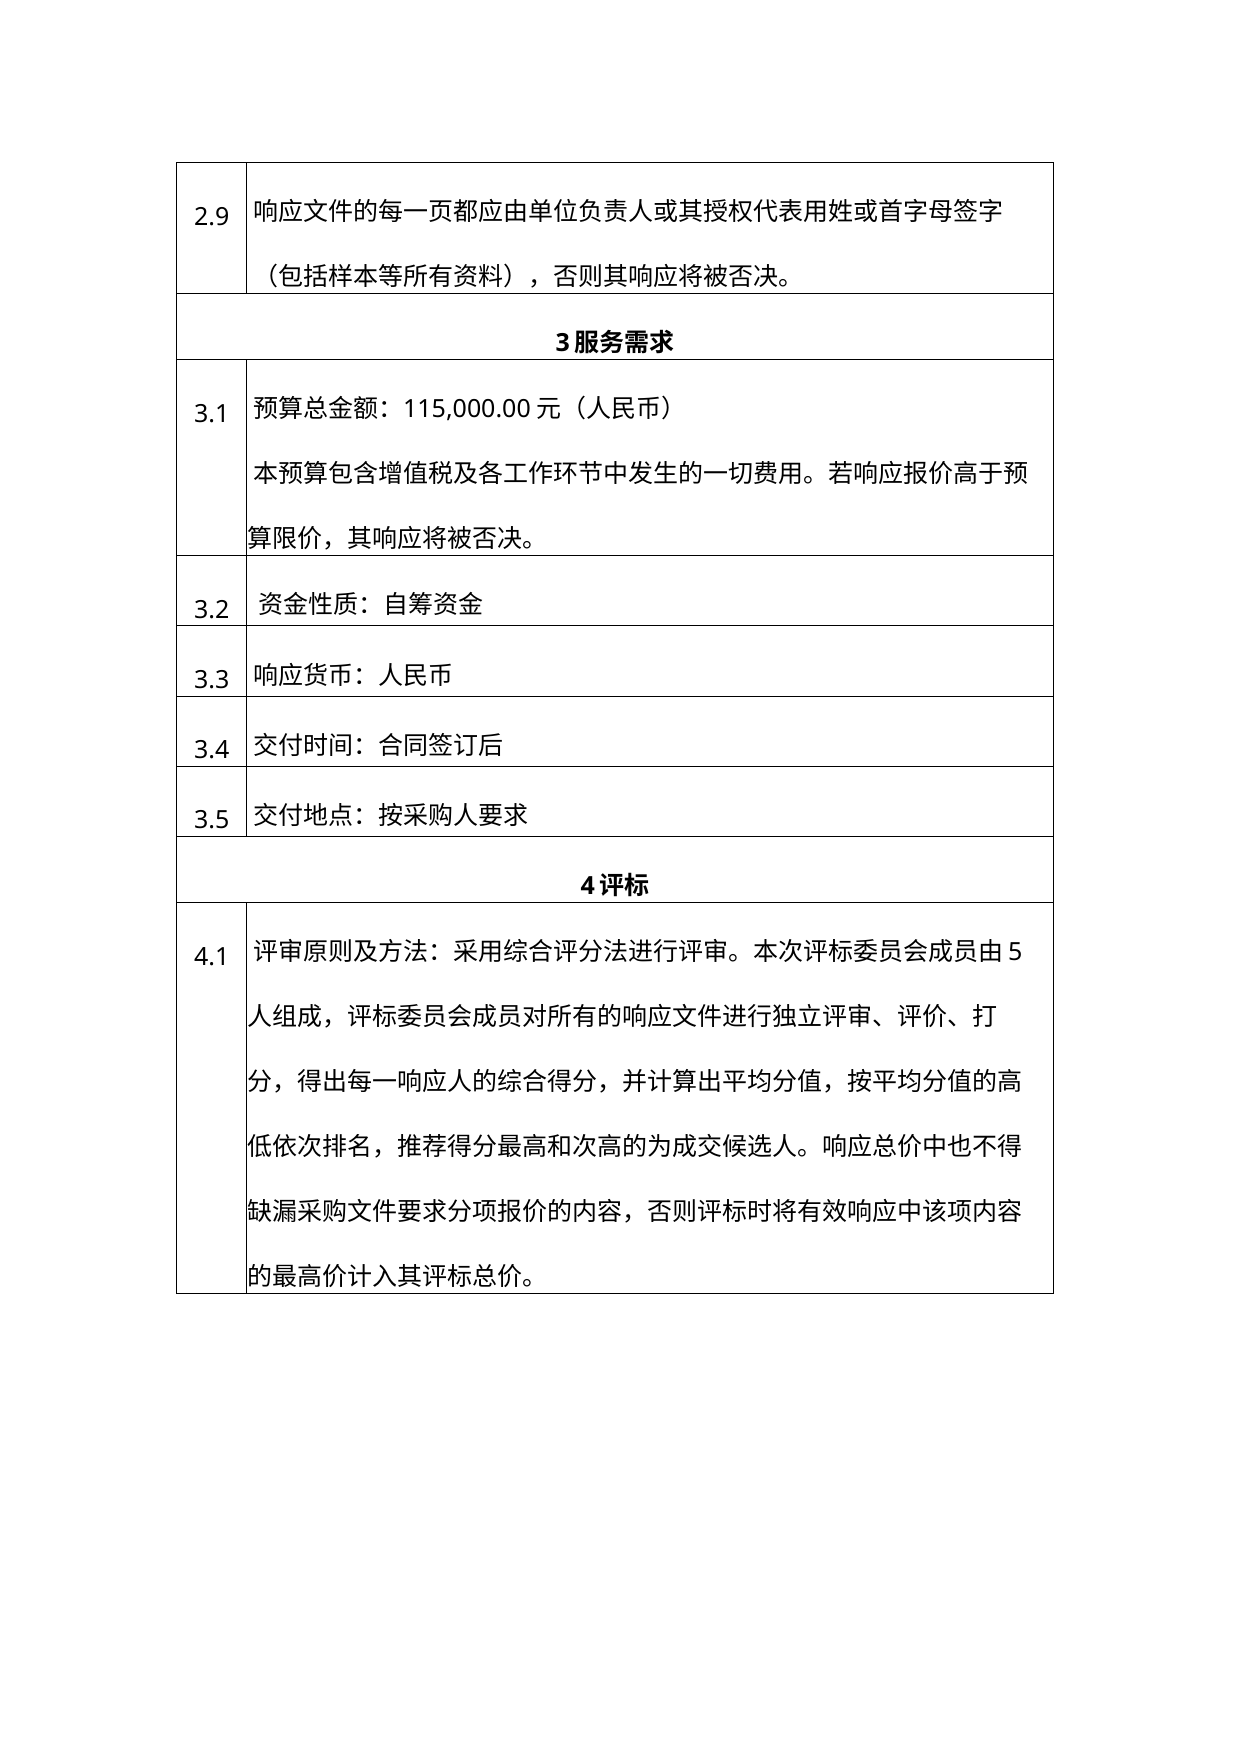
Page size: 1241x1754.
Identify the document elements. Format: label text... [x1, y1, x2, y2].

table_cell 3.3 [177, 626, 246, 696]
table_cell 资金性质：自筹资金 [247, 556, 1053, 625]
table_cell 交付时间：合同签订后 [247, 697, 1053, 766]
table_cell 2.9 [177, 163, 246, 293]
table_cell 3.4 [177, 697, 246, 766]
table_cell 3.5 [177, 767, 246, 836]
table_cell 3.1 [177, 360, 246, 555]
table_cell 3.2 [177, 556, 246, 625]
table_cell 4评标 [177, 837, 1053, 902]
table_cell 4.1 [177, 903, 246, 1293]
table_cell 交付地点：按采购人要求 [247, 767, 1053, 836]
table_cell 响应货币：人民币 [247, 626, 1053, 696]
table_cell 预算总金额：115,000.00元（人民币） 本预算包含增值税及各工作环节中发生的一切费用。若响应报价高于预算限价，其响应将被否决。 [247, 360, 1053, 555]
table_cell 评审原则及方法：采用综合评分法进行评审。本次评标委员会成员由5人组成，评标委员会成员对所有的响应文件进行独立评审、评价、打分，得出每一响应人的综合得分，并计算出平均分值，按平均分值的高低依次排名，推荐得分最高和次高的为成交候选人。响应总价中也不得缺漏采购文件要求分项报价的内容，否则评标时将有效响应中该项内容的最高价计入其评标总价。 [247, 903, 1053, 1293]
table_cell 响应文件的每一页都应由单位负责人或其授权代表用姓或首字母签字（包括样本等所有资料），否则其响应将被否决。 [247, 163, 1053, 293]
table_cell 3服务需求 [177, 294, 1053, 359]
